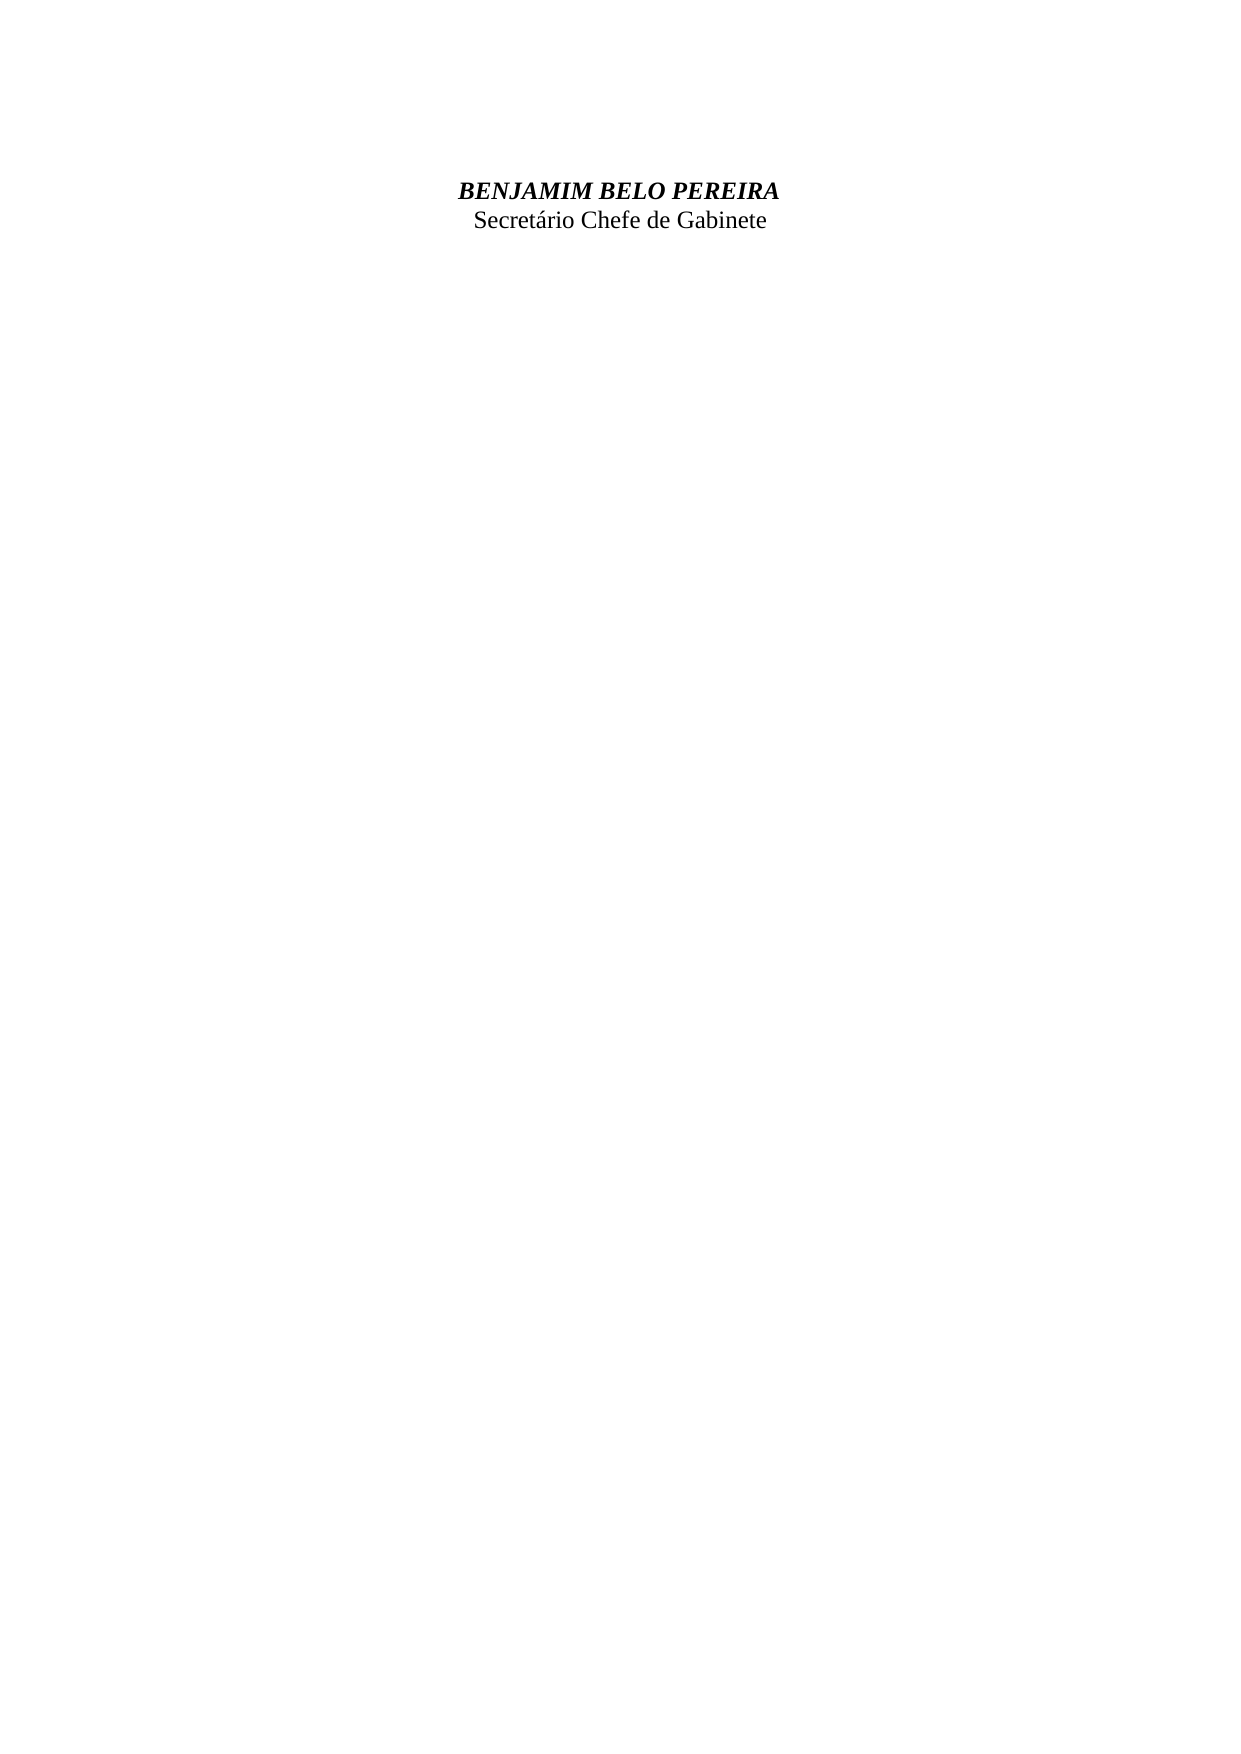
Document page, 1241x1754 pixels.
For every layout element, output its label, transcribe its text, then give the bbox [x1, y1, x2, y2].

text Secretário Chefe de Gabinete [177, 205, 1063, 234]
text BENJAMIM BELO PEREIRA [177, 176, 1063, 205]
